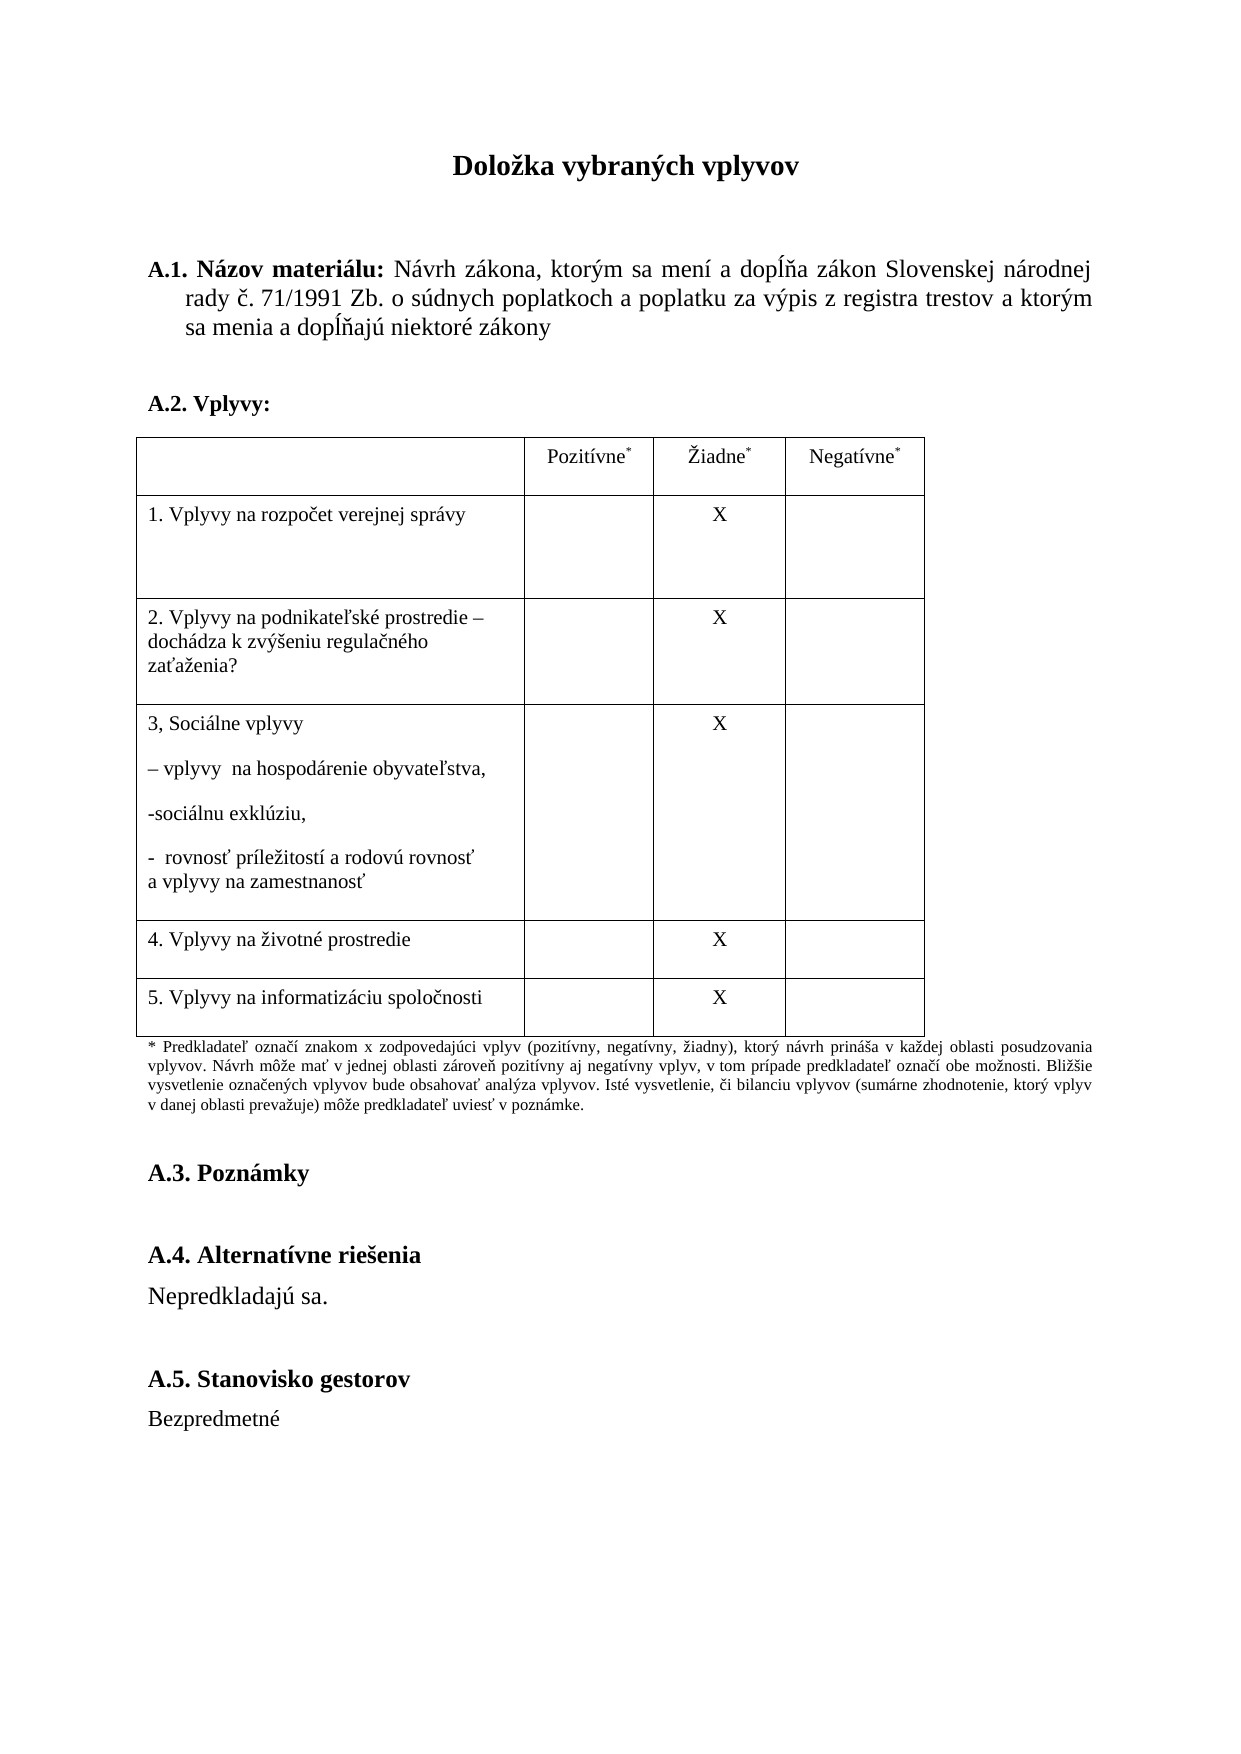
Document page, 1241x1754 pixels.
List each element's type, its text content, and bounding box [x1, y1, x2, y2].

table_cell X [654, 496, 785, 598]
table_cell X [654, 599, 785, 704]
table_cell [525, 921, 653, 978]
text Bezpredmetné [148, 1405, 1093, 1432]
table_cell [525, 705, 653, 920]
table_cell 4. Vplyvy na životné prostredie [137, 921, 524, 978]
table_header Žiadne* [654, 438, 785, 495]
table_header Negatívne* [786, 438, 924, 495]
table_header Pozitívne* [525, 438, 653, 495]
table_cell 2. Vplyvy na podnikateľské prostredie – dochádza k zvýšeniu regulačného zaťaženia? [137, 599, 524, 704]
text A.5. Stanovisko gestorov [148, 1364, 1093, 1393]
table_cell 3, Sociálne vplyvy – vplyvy na hospodárenie obyvateľstva, -sociálnu exklúziu, - rovnosť príležitostí a rodovú rovnosť a vplyvy na zamestnanosť [137, 705, 524, 920]
table_cell X [654, 705, 785, 920]
text A.3. Poznámky [148, 1158, 1093, 1186]
text Nepredkladajú sa. [148, 1281, 1093, 1310]
table_cell 5. Vplyvy na informatizáciu spoločnosti [137, 979, 524, 1036]
table_cell [525, 599, 653, 704]
table_cell [525, 496, 653, 598]
table_cell X [654, 921, 785, 978]
table_cell [786, 705, 924, 920]
table_cell 1. Vplyvy na rozpočet verejnej správy [137, 496, 524, 598]
table_header [137, 438, 524, 495]
text Doložka vybraných vplyvov [148, 148, 1104, 181]
table_cell X [654, 979, 785, 1036]
text A.4. Alternatívne riešenia [148, 1240, 1093, 1269]
table_cell [786, 599, 924, 704]
table_cell [786, 979, 924, 1036]
table_cell [786, 496, 924, 598]
text A.1. Názov materiálu: Návrh zákona, ktorým sa mení a dopĺňa zákon Slovenskej národnej rady č. 71/1991 Zb. o súdnych poplatkoch a poplatku za výpis z registra trestov a ktorým sa menia a dopĺňajú niektoré zákony [148, 254, 1093, 340]
text A.2. Vplyvy: [148, 390, 1093, 416]
text * Predkladateľ označí znakom x zodpovedajúci vplyv (pozitívny, negatívny, žiadny), ktorý návrh prináša v každej oblasti posudzovania vplyvov. Návrh môže mať v jednej oblasti zároveň pozitívny aj negatívny vplyv, v tom prípade predkladateľ označí obe možnosti. Bližšie vysvetlenie označených vplyvov bude obsahovať analýza vplyvov. Isté vysvetlenie, či bilanciu vplyvov (sumárne zhodnotenie, ktorý vplyv v danej oblasti prevažuje) môže predkladateľ uviesť v poznámke. [148, 1037, 1093, 1113]
table_cell [525, 979, 653, 1036]
table_cell [786, 921, 924, 978]
